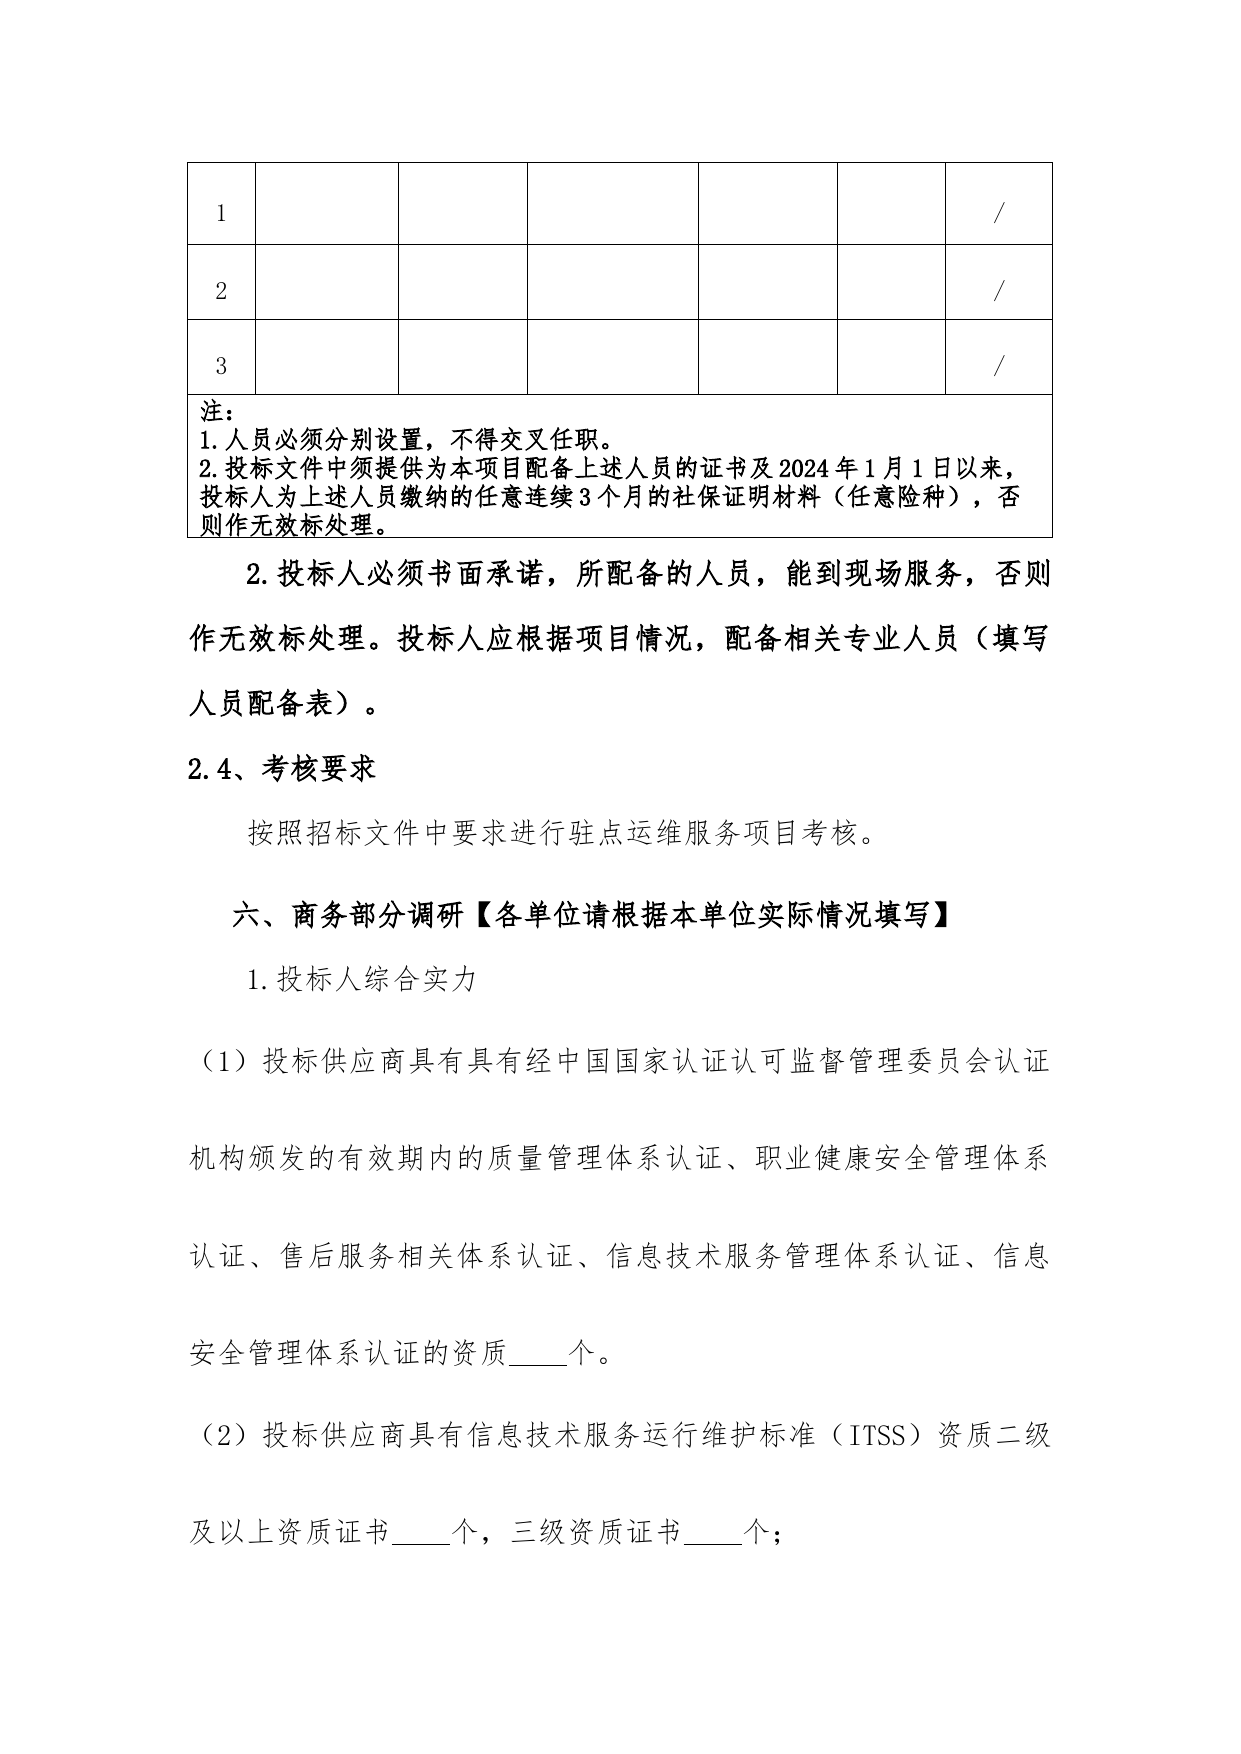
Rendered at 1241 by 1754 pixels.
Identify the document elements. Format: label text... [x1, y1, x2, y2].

table_cell 3 [188, 320, 255, 393]
text 按照招标文件中要求进行驻点运维服务项目考核。 [187, 798, 1053, 863]
list 六、商务部分调研【各单位请根据本单位实际情况填写】 [231, 880, 1053, 945]
table_cell [399, 320, 527, 393]
table_cell [399, 245, 527, 319]
table_cell [838, 245, 945, 319]
table_cell [528, 163, 698, 244]
table_cell 注： 1.人员必须分别设置，不得交叉任职。 2.投标文件中须提供为本项目配备上述人员的证书及2024年1月1日以来，投标人为上述人员缴纳的任意连续3个月的社保证明材料（任意险种），否则作无效标处理。 [188, 395, 1052, 537]
text （1）投标供应商具有具有经中国国家认证认可监督管理委员会认证机构颁发的有效期内的质量管理体系认证、职业健康安全管理体系认证、售后服务相关体系认证、信息技术服务管理体系认证、信息安全管理体系认证的资质 个。 [187, 1026, 1053, 1384]
text 2.投标人必须书面承诺，所配备的人员，能到现场服务，否则作无效标处理。投标人应根据项目情况，配备相关专业人员（填写人员配备表）。 [187, 538, 1053, 733]
list （2）投标供应商具有信息技术服务运行维护标准（ITSS）资质二级及以上资质证书 个，三级资质证书 个； [187, 1400, 1053, 1563]
text 2.4、考核要求 [187, 733, 1053, 798]
table_cell / [946, 245, 1052, 319]
table_cell [399, 163, 527, 244]
table_cell [528, 245, 698, 319]
table_cell [838, 163, 945, 244]
table_cell [256, 245, 398, 319]
table_cell 2 [188, 245, 255, 319]
table_cell [699, 163, 837, 244]
table_cell 1 [188, 163, 255, 244]
table_cell / [946, 163, 1052, 244]
text 1.投标人综合实力 [187, 945, 1053, 1010]
table_cell [838, 320, 945, 393]
table_cell [699, 245, 837, 319]
table_cell [699, 320, 837, 393]
table_cell [256, 163, 398, 244]
table_cell / [946, 320, 1052, 393]
table_cell [256, 320, 398, 393]
table_cell [528, 320, 698, 393]
